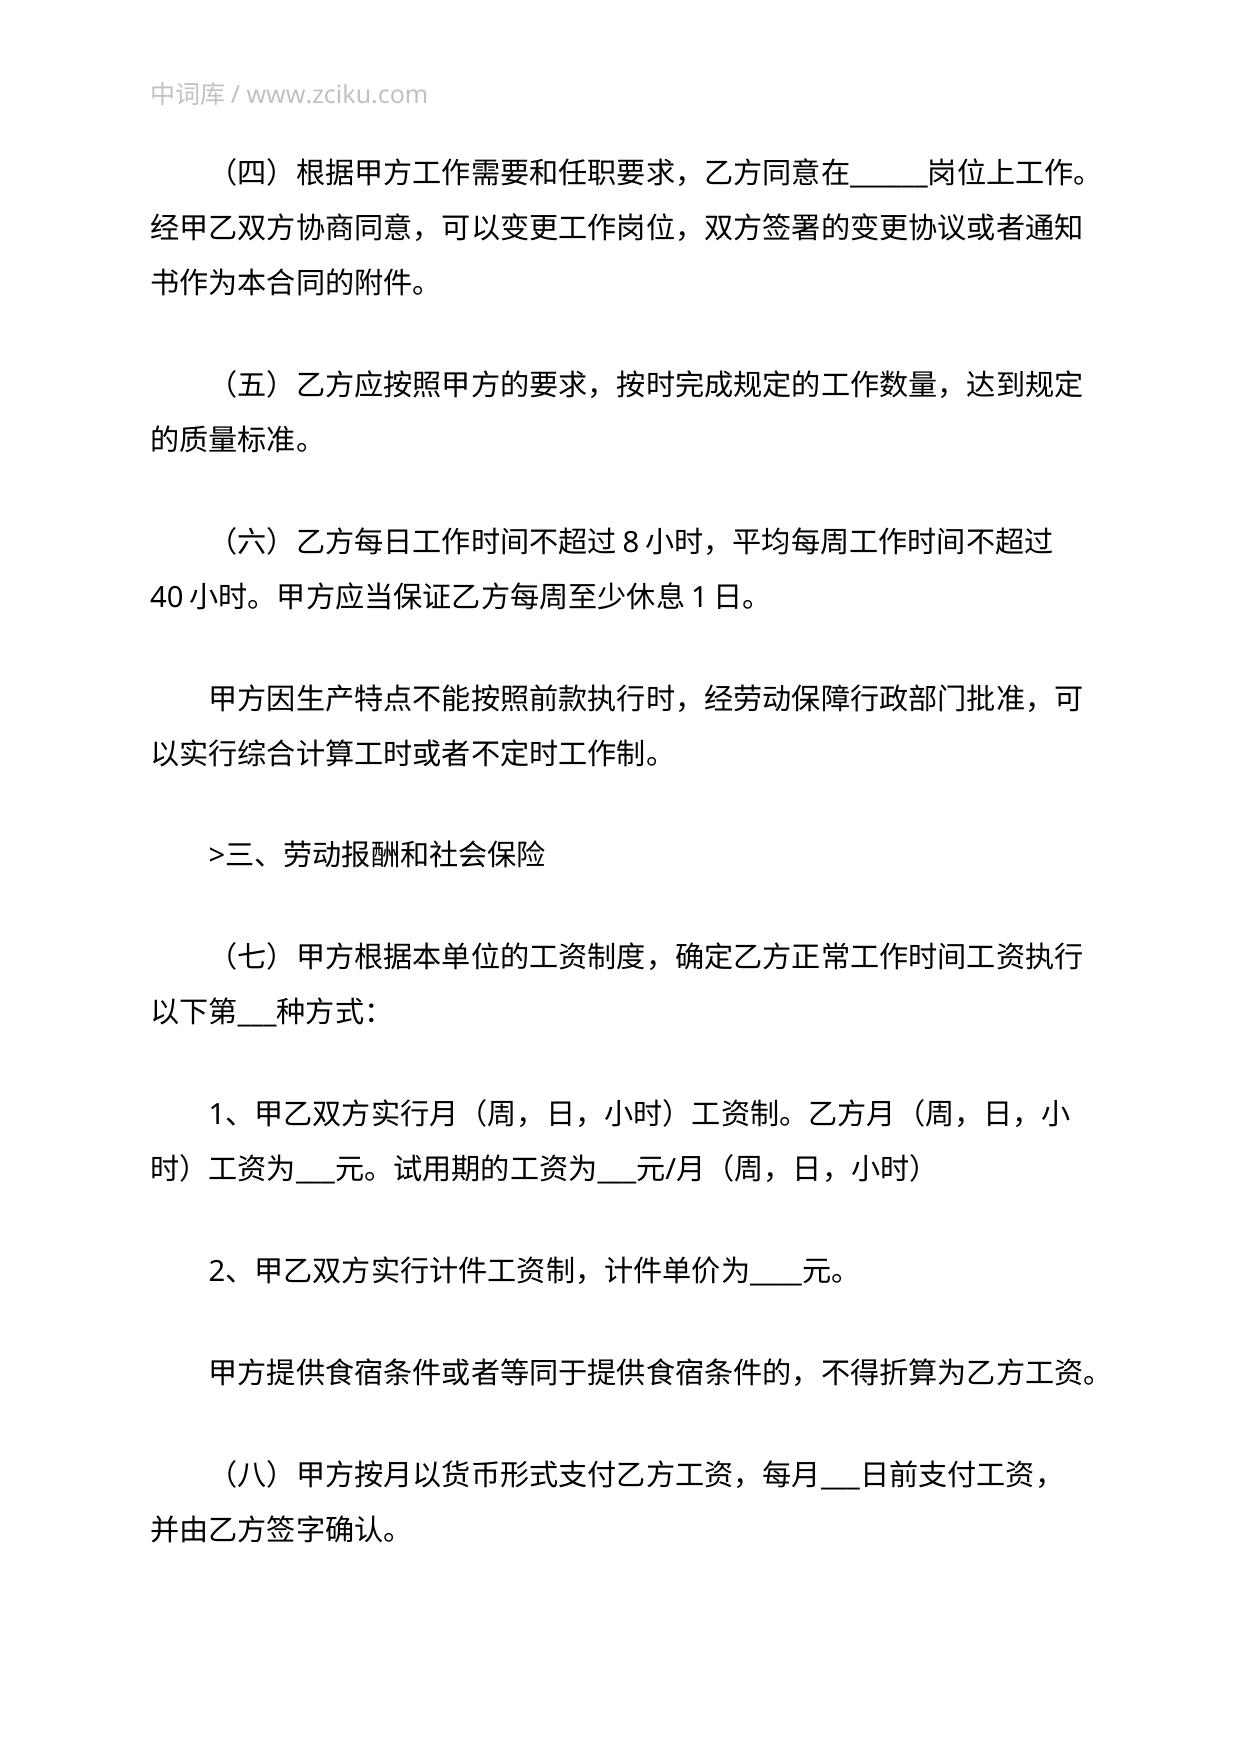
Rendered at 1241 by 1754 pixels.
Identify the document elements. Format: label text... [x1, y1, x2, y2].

text 1、甲乙双方实行月（周，日，小时）工资制。乙方月（周，日，小时）工资为___元。试用期的工资为___元/月（周，日，小时） [150, 1091, 1090, 1188]
text （五）乙方应按照甲方的要求，按时完成规定的工作数量，达到规定的质量标准。 [150, 362, 1090, 459]
text 2、甲乙双方实行计件工资制，计件单价为____元。 [150, 1248, 1090, 1290]
text （七）甲方根据本单位的工资制度，确定乙方正常工作时间工资执行以下第___种方式： [150, 934, 1090, 1031]
text >三、劳动报酬和社会保险 [150, 832, 1090, 874]
text （四）根据甲方工作需要和任职要求，乙方同意在______岗位上工作。经甲乙双方协商同意，可以变更工作岗位，双方签署的变更协议或者通知书作为本合同的附件。 [150, 150, 1090, 302]
text 甲方因生产特点不能按照前款执行时，经劳动保障行政部门批准，可以实行综合计算工时或者不定时工作制。 [150, 675, 1090, 772]
text （六）乙方每日工作时间不超过8小时，平均每周工作时间不超过40小时。甲方应当保证乙方每周至少休息1日。 [150, 518, 1090, 616]
text （八）甲方按月以货币形式支付乙方工资，每月___日前支付工资，并由乙方签字确认。 [150, 1452, 1090, 1549]
text 甲方提供食宿条件或者等同于提供食宿条件的，不得折算为乙方工资。 [150, 1350, 1090, 1392]
